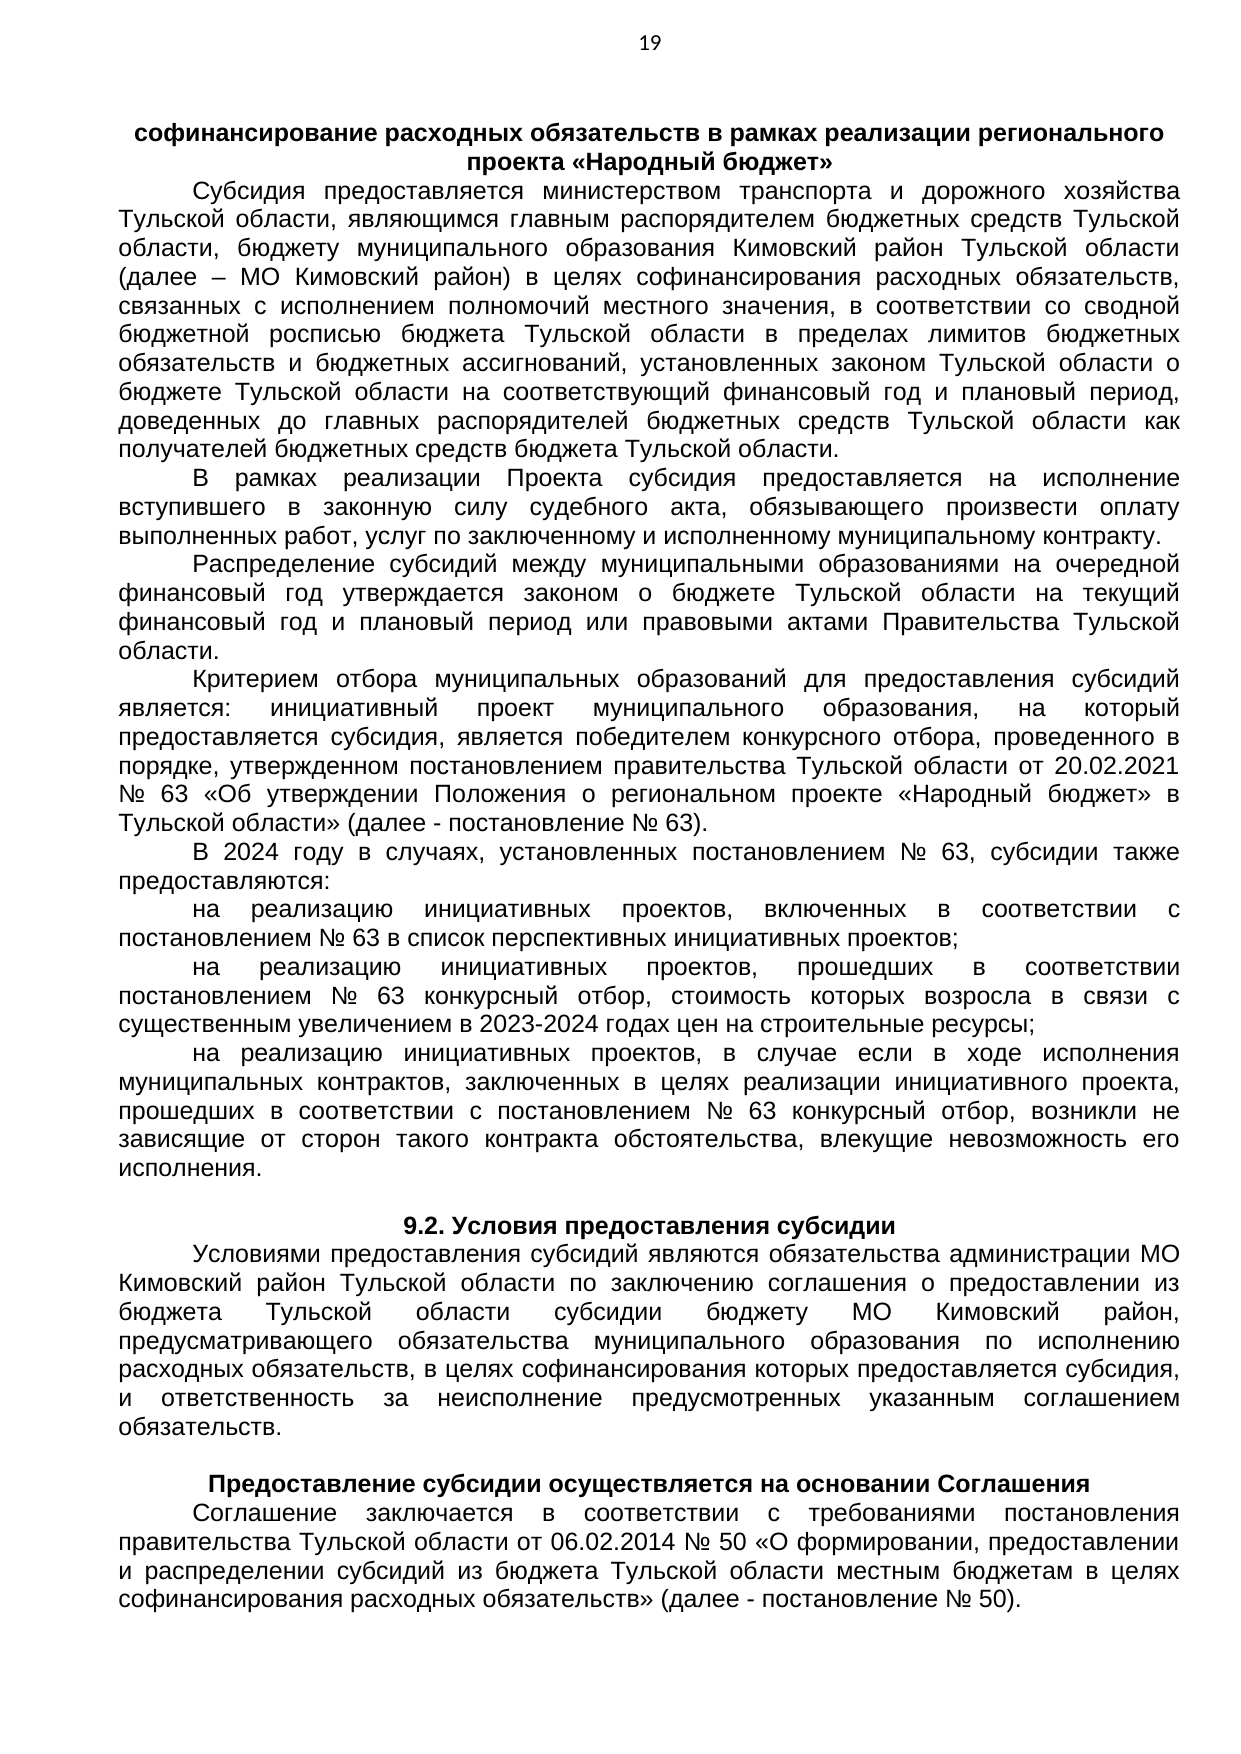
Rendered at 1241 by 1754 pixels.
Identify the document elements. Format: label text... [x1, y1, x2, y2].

text Условиями предоставления субсидий являются обязательства администрации МО Кимовский район Тульской области по заключению соглашения о предоставлении из бюджета Тульской области субсидии бюджету МО Кимовский район, предусматривающего обязательства муниципального образования по исполнению расходных обязательств, в целях софинансирования которых предоставляется субсидия, и ответственность за неисполнение предусмотренных указанным соглашением обязательств. [118, 1239, 1181, 1441]
text на реализацию инициативных проектов, в случае если в ходе исполнения муниципальных контрактов, заключенных в целях реализации инициативного проекта, прошедших в соответствии с постановлением № 63 конкурсный отбор, возникли не зависящие от сторон такого контракта обстоятельства, влекущие невозможность его исполнения. [118, 1038, 1181, 1182]
text Субсидия предоставляется министерством транспорта и дорожного хозяйства Тульской области, являющимся главным распорядителем бюджетных средств Тульской области, бюджету муниципального образования Кимовский район Тульской области (далее – МО Кимовский район) в целях софинансирования расходных обязательств, связанных с исполнением полномочий местного значения, в соответствии со сводной бюджетной росписью бюджета Тульской области в пределах лимитов бюджетных обязательств и бюджетных ассигнований, установленных законом Тульской области о бюджете Тульской области на соответствующий финансовый год и плановый период, доведенных до главных распорядителей бюджетных средств Тульской области как получателей бюджетных средств бюджета Тульской области. [118, 176, 1181, 463]
text Распределение субсидий между муниципальными образованиями на очередной финансовый год утверждается законом о бюджете Тульской области на текущий финансовый год и плановый период или правовыми актами Правительства Тульской области. [118, 549, 1181, 664]
text В рамках реализации Проекта субсидия предоставляется на исполнение вступившего в законную силу судебного акта, обязывающего произвести оплату выполненных работ, услуг по заключенному и исполненному муниципальному контракту. [118, 463, 1181, 549]
text Соглашение заключается в соответствии с требованиями постановления правительства Тульской области от 06.02.2014 № 50 «О формировании, предоставлении и распределении субсидий из бюджета Тульской области местным бюджетам в целях софинансирования расходных обязательств» (далее - постановление № 50). [118, 1498, 1181, 1613]
text Предоставление субсидии осуществляется на основании Соглашения [118, 1469, 1181, 1498]
text В 2024 году в случаях, установленных постановлением № 63, субсидии также предоставляются: [118, 837, 1181, 894]
text Критерием отбора муниципальных образований для предоставления субсидий является: инициативный проект муниципального образования, на который предоставляется субсидия, является победителем конкурсного отбора, проведенного в порядке, утвержденном постановлением правительства Тульской области от 20.02.2021 № 63 «Об утверждении Положения о региональном проекте «Народный бюджет» в Тульской области» (далее - постановление № 63). [118, 664, 1181, 837]
text на реализацию инициативных проектов, включенных в соответствии с постановлением № 63 в список перспективных инициативных проектов; [118, 894, 1181, 952]
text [118, 118, 1181, 176]
text на реализацию инициативных проектов, прошедших в соответствии постановлением № 63 конкурсный отбор, стоимость которых возросла в связи с существенным увеличением в 2023-2024 годах цен на строительные ресурсы; [118, 952, 1181, 1038]
text 9.2. Условия предоставления субсидии [118, 1211, 1181, 1239]
